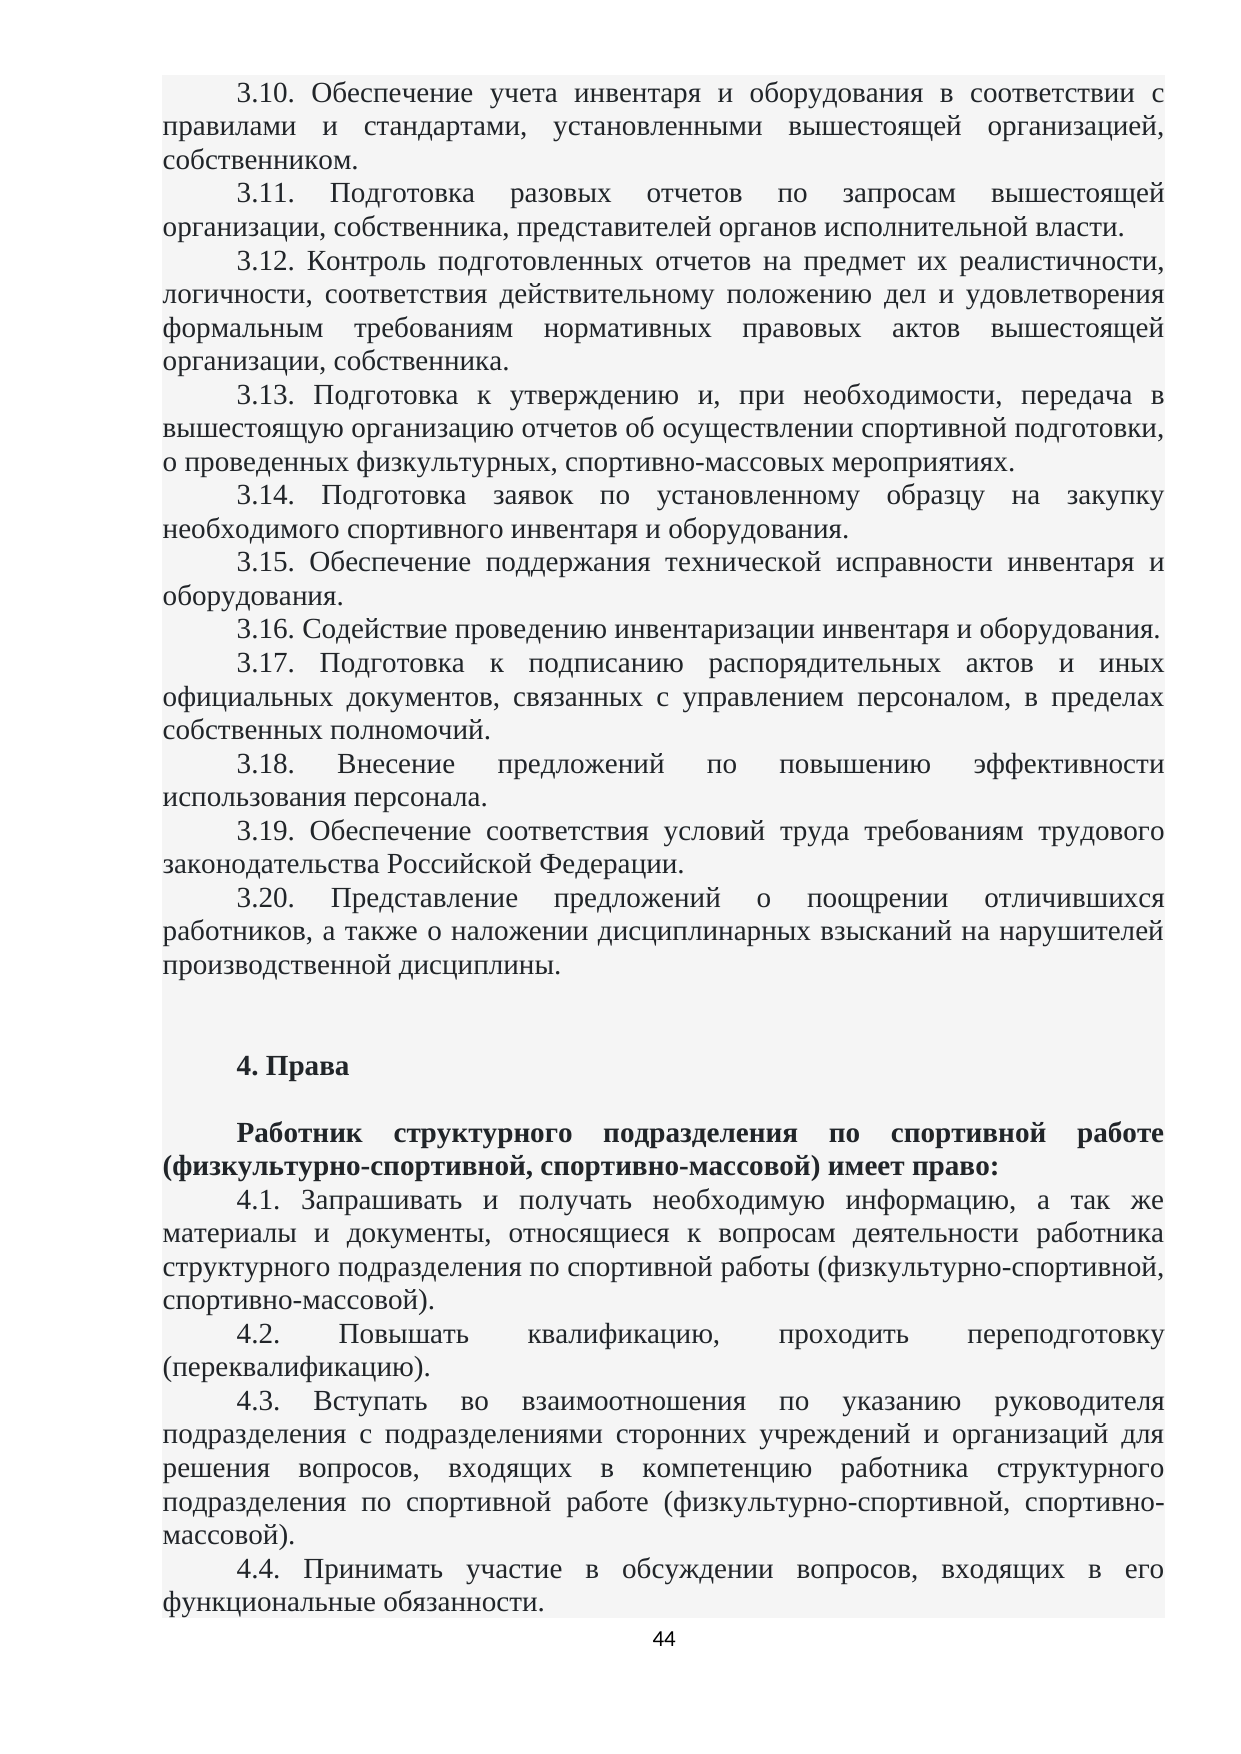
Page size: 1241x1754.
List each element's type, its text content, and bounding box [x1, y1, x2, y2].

text 4. Права [162, 1048, 1165, 1081]
text 3.19. Обеспечение соответствия условий труда требованиям трудового законодательства Российской Федерации. [162, 813, 1165, 880]
text 3.20. Представление предложений о поощрении отличившихся работников, а также о наложении дисциплинарных взысканий на нарушителей производственной дисциплины. [162, 880, 1165, 981]
text 3.15. Обеспечение поддержания технической исправности инвентаря и оборудования. [162, 544, 1165, 612]
text 3.16. Содействие проведению инвентаризации инвентаря и оборудования. [162, 612, 1165, 645]
text 4.3. Вступать во взаимоотношения по указанию руководителя подразделения с подразделениями сторонних учреждений и организаций для решения вопросов, входящих в компетенцию работника структурного подразделения по спортивной работе (физкультурно-спортивной, спортивно-массовой). [162, 1383, 1165, 1551]
text Работник структурного подразделения по спортивной работе (физкультурно-спортивной, спортивно-массовой) имеет право: [162, 1115, 1165, 1182]
text 3.12. Контроль подготовленных отчетов на предмет их реалистичности, логичности, соответствия действительному положению дел и удовлетворения формальным требованиям нормативных правовых актов вышестоящей организации, собственника. [162, 243, 1165, 377]
text 3.17. Подготовка к подписанию распорядительных актов и иных официальных документов, связанных с управлением персоналом, в пределах собственных полномочий. [162, 645, 1165, 746]
text 3.14. Подготовка заявок по установленному образцу на закупку необходимого спортивного инвентаря и оборудования. [162, 477, 1165, 544]
text 4.2. Повышать квалификацию, проходить переподготовку (переквалификацию). [162, 1316, 1165, 1383]
text 4.4. Принимать участие в обсуждении вопросов, входящих в его функциональные обязанности. [162, 1551, 1165, 1618]
text 4.1. Запрашивать и получать необходимую информацию, а так же материалы и документы, относящиеся к вопросам деятельности работника структурного подразделения по спортивной работы (физкультурно-спортивной, спортивно-массовой). [162, 1182, 1165, 1316]
text 3.13. Подготовка к утверждению и, при необходимости, передача в вышестоящую организацию отчетов об осуществлении спортивной подготовки, о проведенных физкультурных, спортивно-массовых мероприятиях. [162, 377, 1165, 477]
text 3.11. Подготовка разовых отчетов по запросам вышестоящей организации, собственника, представителей органов исполнительной власти. [162, 176, 1165, 243]
text 3.10. Обеспечение учета инвентаря и оборудования в соответствии с правилами и стандартами, установленными вышестоящей организацией, собственником. [162, 75, 1165, 176]
text 3.18. Внесение предложений по повышению эффективности использования персонала. [162, 746, 1165, 813]
